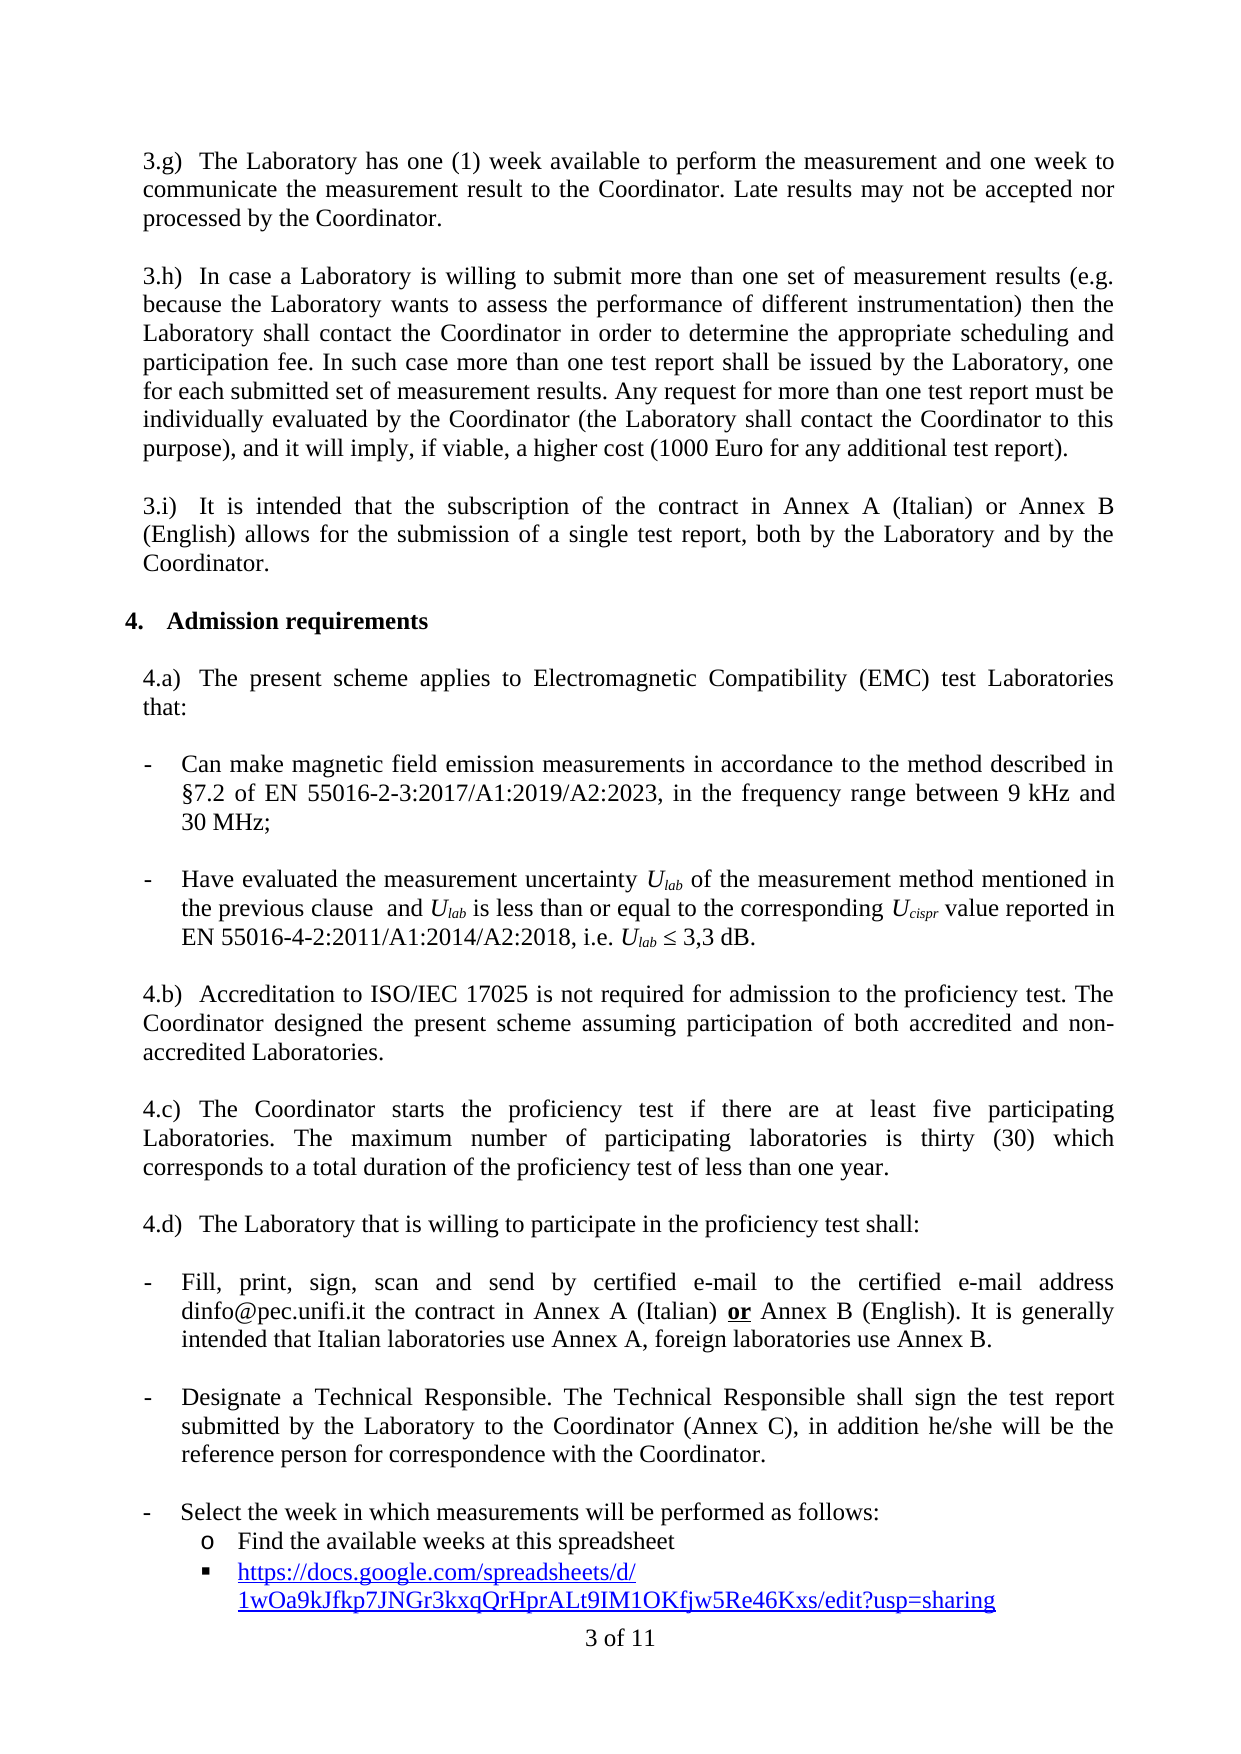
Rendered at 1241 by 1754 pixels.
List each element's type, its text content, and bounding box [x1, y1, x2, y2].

list Admission requirements [125, 606, 1115, 634]
list Can make magnetic field emission measurements in accordance to the method described in §7.2 of EN 55016-2-3:2017/A1:2019/A2:2023, in the frequency range between 9 kHz and 30 MHz; [144, 749, 1115, 836]
list The Coordinator starts the proficiency test if there are at least five participating Laboratories. The maximum number of participating laboratories is thirty (30) which corresponds to a total duration of the proficiency test of less than one year. [143, 1094, 1115, 1181]
list The present scheme applies to Electromagnetic Compatibility (EMC) test Laboratories that: [143, 663, 1115, 721]
list It is intended that the subscription of the contract in Annex A (Italian) or Annex B (English) allows for the submission of a single test report, both by the Laboratory and by the Coordinator. [143, 491, 1115, 577]
list Designate a Technical Responsible. The Technical Responsible shall sign the test report submitted by the Laboratory to the Coordinator (Annex C), in addition he/she will be the reference person for correspondence with the Coordinator. [144, 1382, 1115, 1468]
list Accreditation to ISO/IEC 17025 is not required for admission to the proficiency test. The Coordinator designed the present scheme assuming participation of both accredited and non-accredited Laboratories. [143, 979, 1115, 1066]
list https://docs.google.com/spreadsheets/d/1wOa9kJfkp7JNGr3kxqQrHprALt9IM1OKfjw5Re46Kxs/edit?usp=sharing [200, 1557, 1115, 1614]
list The Laboratory that is willing to participate in the proficiency test shall: [143, 1209, 1115, 1238]
list The Laboratory has one (1) week available to perform the measurement and one week to communicate the measurement result to the Coordinator. Late results may not be accepted nor processed by the Coordinator. [143, 146, 1115, 232]
list Select the week in which measurements will be performed as follows: [143, 1497, 1115, 1526]
list Find the available weeks at this spreadsheet [200, 1526, 1115, 1557]
list Have evaluated the measurement uncertainty Ulab of the measurement method mentioned in the previous clause - and Ulab is less than or equal to the corresponding Ucispr value reported in EN 55016-4-2:2011/A1:2014/A2:2018, i.e. Ulab ≤ 3,3 dB. [144, 864, 1115, 951]
list Fill, print, sign, scan and send by certified e-mail to the certified e-mail address dinfo@pec.unifi.it the contract in Annex A (Italian) or Annex B (English). It is generally intended that Italian laboratories use Annex A, foreign laboratories use Annex B. [144, 1267, 1115, 1353]
list In case a Laboratory is willing to submit more than one set of measurement results (e.g. because the Laboratory wants to assess the performance of different instrumentation) then the Laboratory shall contact the Coordinator in order to determine the appropriate scheduling and participation fee. In such case more than one test report shall be issued by the Laboratory, one for each submitted set of measurement results. Any request for more than one test report must be individually evaluated by the Coordinator (the Laboratory shall contact the Coordinator to this purpose), and it will imply, if viable, a higher cost (1000 Euro for any additional test report). [143, 261, 1115, 462]
